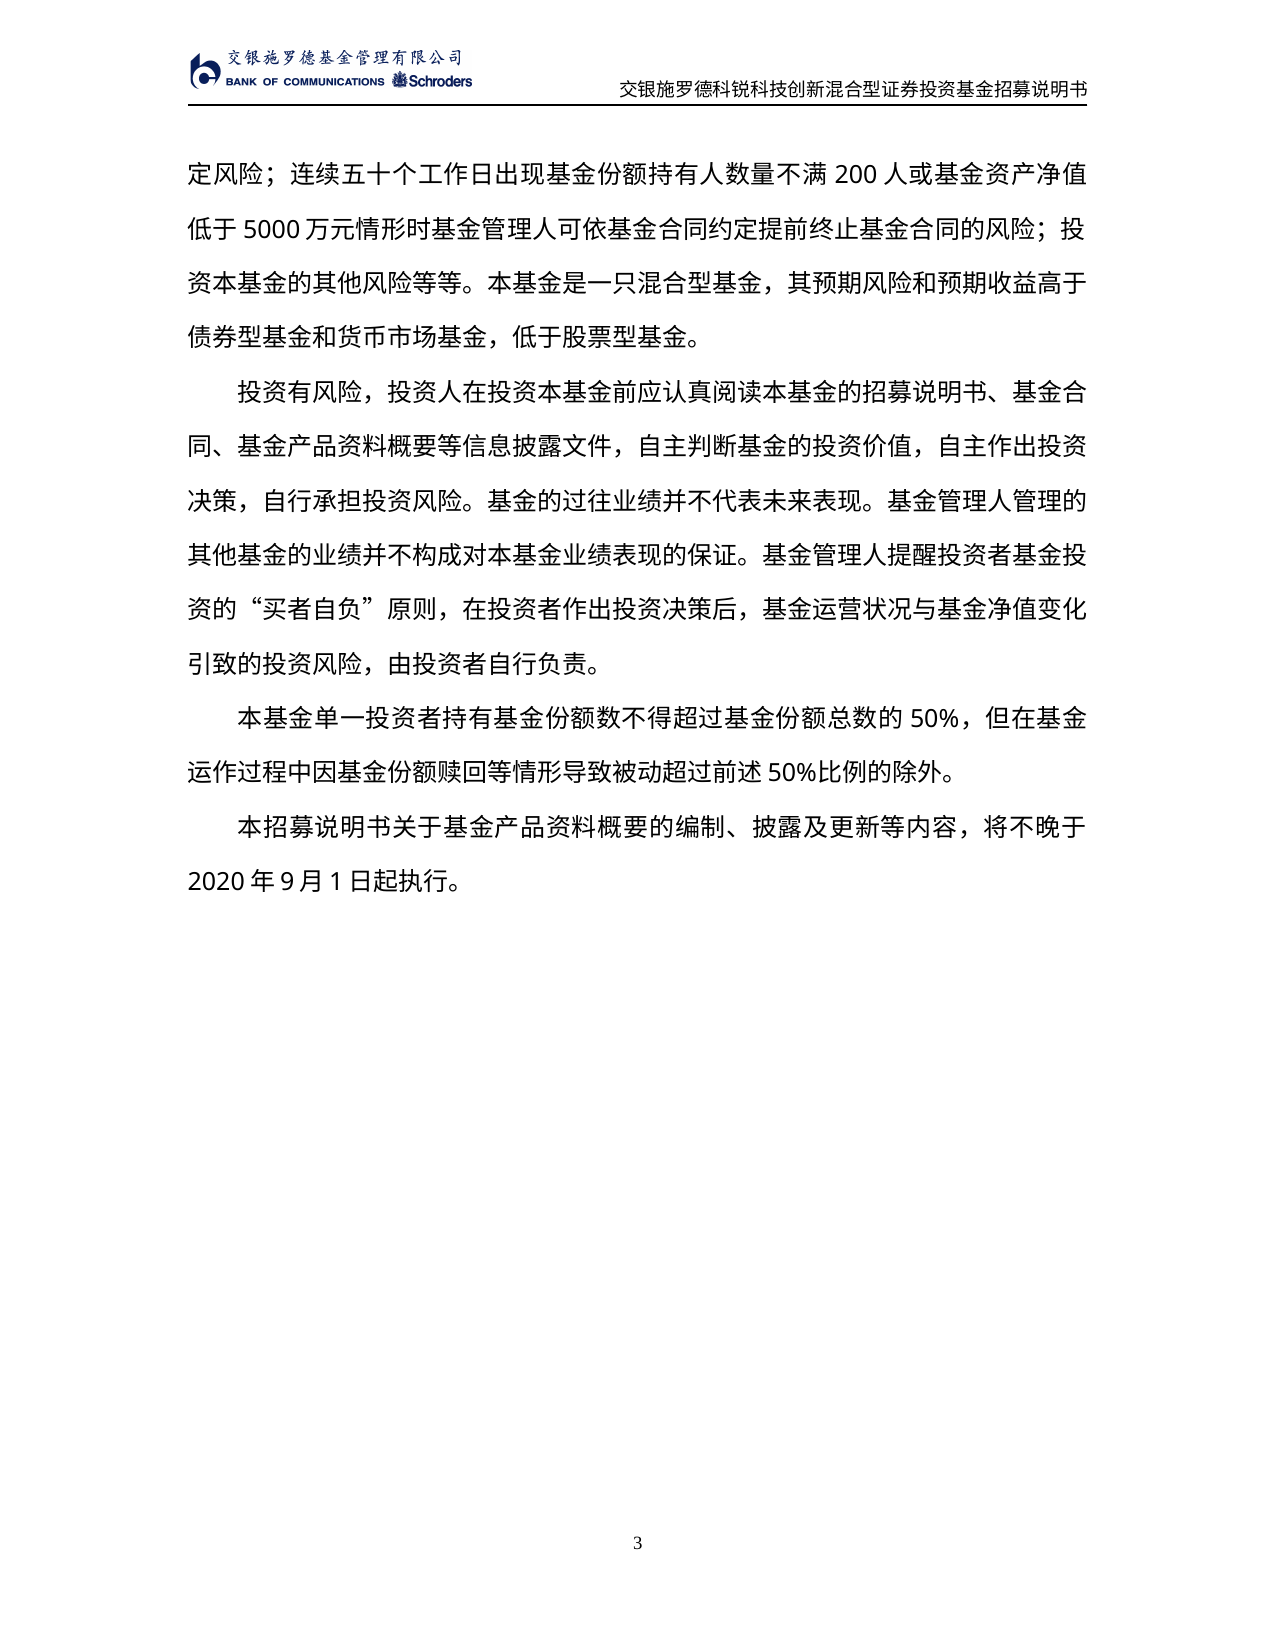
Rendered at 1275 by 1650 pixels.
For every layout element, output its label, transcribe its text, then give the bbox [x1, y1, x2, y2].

picture [190, 50, 472, 89]
text 本基金单一投资者持有基金份额数不得超过基金份额总数的50%，但在基金运作过程中因基金份额赎回等情形导致被动超过前述50%比例的除外。 [187, 698, 1087, 789]
text 投资有风险，投资人在投资本基金前应认真阅读本基金的招募说明书、基金合同、基金产品资料概要等信息披露文件，自主判断基金的投资价值，自主作出投资决策，自行承担投资风险。基金的过往业绩并不代表未来表现。基金管理人管理的其他基金的业绩并不构成对本基金业绩表现的保证。基金管理人提醒投资者基金投资的“买者自负”原则，在投资者作出投资决策后，基金运营状况与基金净值变化引致的投资风险，由投资者自行负责。 [187, 372, 1087, 680]
text 本招募说明书关于基金产品资料概要的编制、披露及更新等内容，将不晚于2020年9月1日起执行。 [187, 807, 1087, 898]
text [187, 155, 1087, 354]
